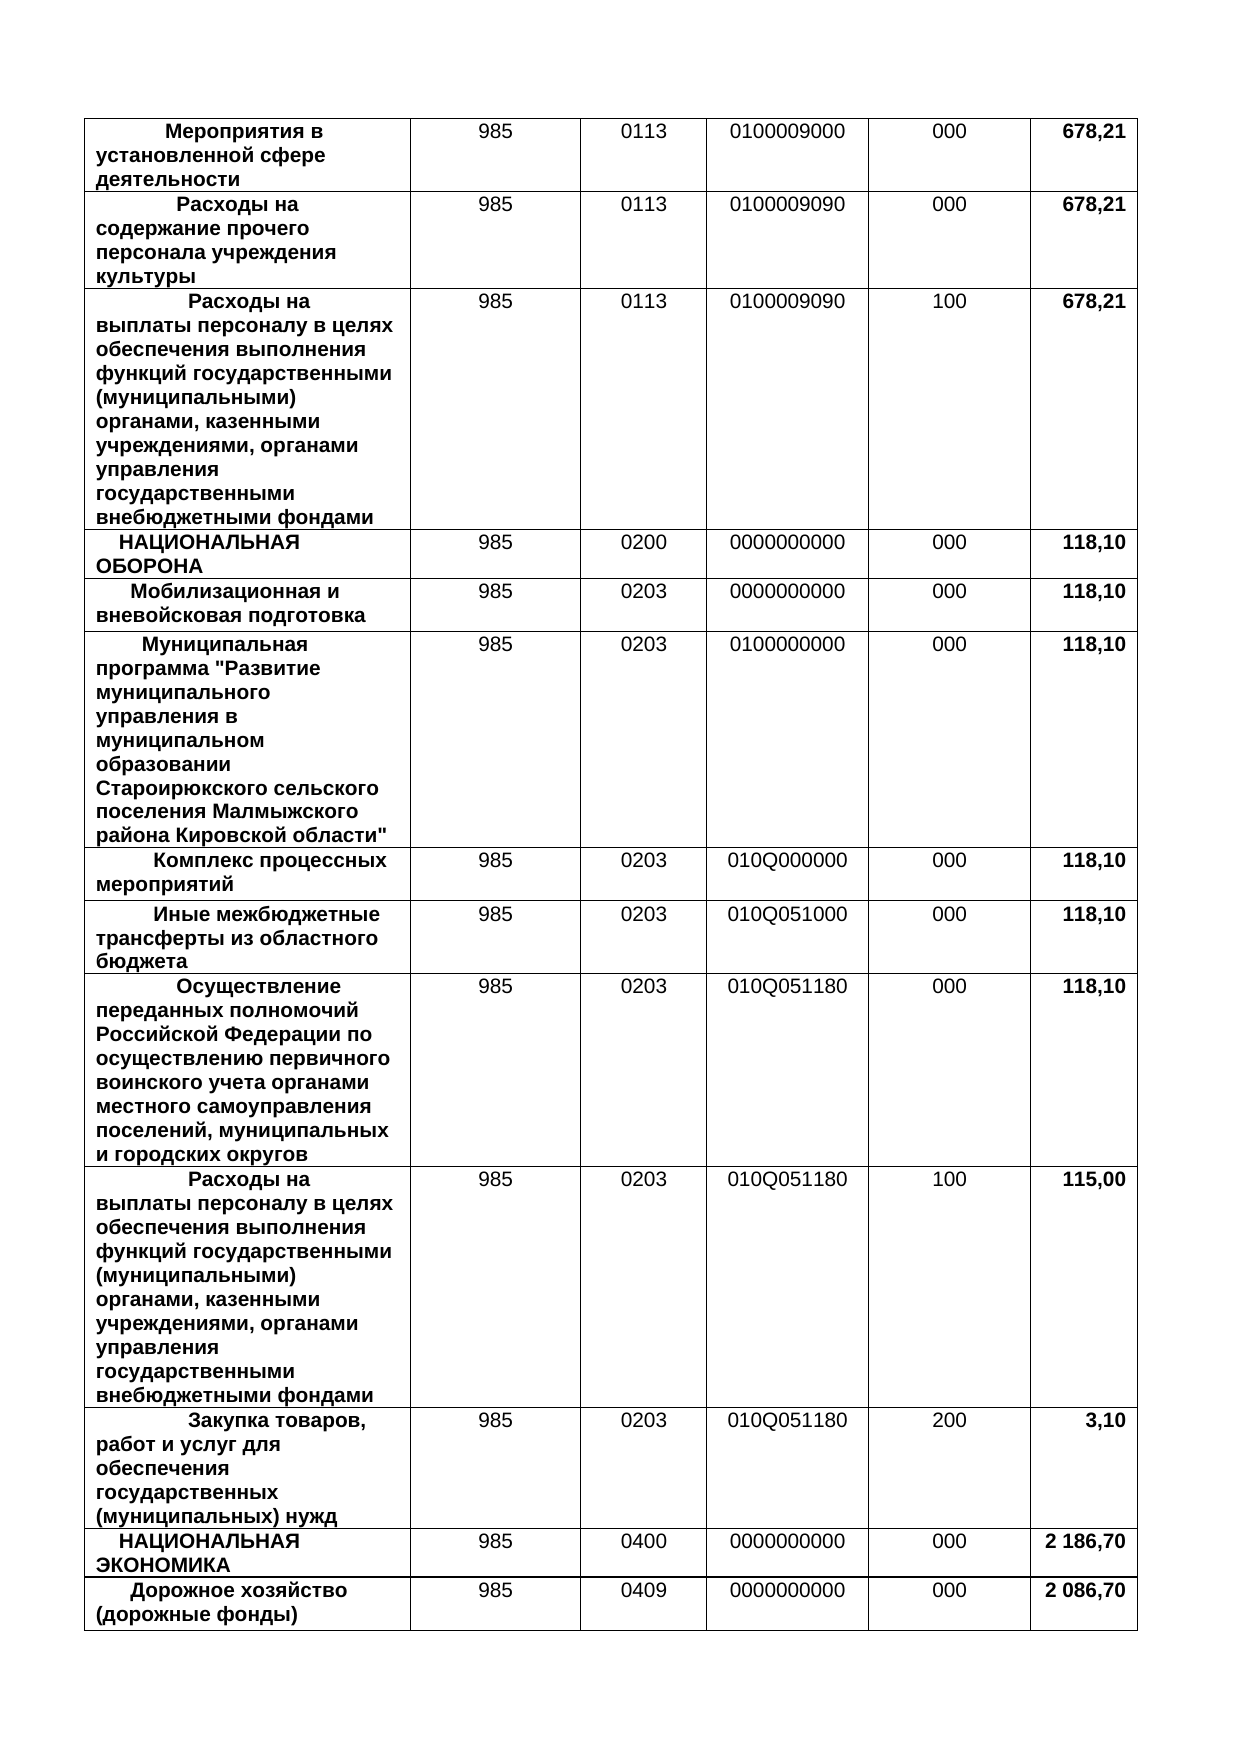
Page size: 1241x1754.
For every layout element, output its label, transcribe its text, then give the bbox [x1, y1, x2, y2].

table_cell 2 186,70 [1031, 1529, 1137, 1576]
table_cell 0200 [581, 530, 706, 577]
table_cell Мобилизационная и вневойсковая подготовка [85, 579, 410, 631]
table_cell 000 [869, 119, 1030, 191]
table_cell 118,10 [1031, 848, 1137, 900]
table_cell 0000000000 [707, 579, 868, 631]
table_cell 985 [411, 974, 580, 1166]
table_cell 010Q051000 [707, 901, 868, 973]
table_cell 3,10 [1031, 1408, 1137, 1527]
table_cell 010Q051180 [707, 1167, 868, 1407]
table_cell 0409 [581, 1578, 706, 1629]
table_cell 0203 [581, 632, 706, 847]
table_cell 0100009000 [707, 119, 868, 191]
table_cell 000 [869, 632, 1030, 847]
table_cell 000 [869, 192, 1030, 288]
table_cell 100 [869, 1167, 1030, 1407]
table_cell 0203 [581, 901, 706, 973]
table_cell 000 [869, 1529, 1030, 1576]
table_cell 0113 [581, 192, 706, 288]
table_cell 985 [411, 1529, 580, 1576]
table_cell 000 [869, 579, 1030, 631]
table_cell Комплекс процессных мероприятий [85, 848, 410, 900]
table_cell Расходы на содержание прочего персонала учреждения культуры [85, 192, 410, 288]
table_cell 0000000000 [707, 1529, 868, 1576]
table_cell 000 [869, 974, 1030, 1166]
table_cell Расходы на выплаты персоналу в целях обеспечения выполнения функций государственными (муниципальными) органами, казенными учреждениями, органами управления государственными внебюджетными фондами [85, 1167, 410, 1407]
table_cell 100 [869, 289, 1030, 528]
table_cell 000 [869, 530, 1030, 577]
table_cell 000 [869, 1578, 1030, 1629]
table_cell 0100009090 [707, 192, 868, 288]
table_cell 678,21 [1031, 119, 1137, 191]
table_cell НАЦИОНАЛЬНАЯ ОБОРОНА [85, 530, 410, 577]
table_cell 678,21 [1031, 192, 1137, 288]
table_cell Дорожное хозяйство (дорожные фонды) [85, 1578, 410, 1629]
table_cell 0000000000 [707, 1578, 868, 1629]
table_cell 0000000000 [707, 530, 868, 577]
table_cell 0203 [581, 974, 706, 1166]
table_cell 010Q051180 [707, 974, 868, 1166]
table_cell 985 [411, 901, 580, 973]
table_cell 985 [411, 1167, 580, 1407]
table_cell 985 [411, 119, 580, 191]
table_cell 985 [411, 848, 580, 900]
table_cell 0203 [581, 848, 706, 900]
table_cell 985 [411, 579, 580, 631]
table_cell Мероприятия в установленной сфере деятельности [85, 119, 410, 191]
table_cell 985 [411, 192, 580, 288]
table_cell 985 [411, 289, 580, 528]
table_cell 118,10 [1031, 901, 1137, 973]
table_cell 118,10 [1031, 974, 1137, 1166]
table_cell 985 [411, 1408, 580, 1527]
table_cell Закупка товаров, работ и услуг для обеспечения государственных (муниципальных) нужд [85, 1408, 410, 1527]
table_cell Осуществление переданных полномочий Российской Федерации по осуществлению первичного воинского учета органами местного самоуправления поселений, муниципальных и городских округов [85, 974, 410, 1166]
table_cell 985 [411, 1578, 580, 1629]
table_cell 115,00 [1031, 1167, 1137, 1407]
table_cell 0100000000 [707, 632, 868, 847]
table_cell 985 [411, 530, 580, 577]
table_cell 2 086,70 [1031, 1578, 1137, 1629]
table_cell НАЦИОНАЛЬНАЯ ЭКОНОМИКА [85, 1529, 410, 1576]
table_cell 0400 [581, 1529, 706, 1576]
table_cell 000 [869, 848, 1030, 900]
table_cell 0203 [581, 1408, 706, 1527]
table_cell 200 [869, 1408, 1030, 1527]
table_cell Расходы на выплаты персоналу в целях обеспечения выполнения функций государственными (муниципальными) органами, казенными учреждениями, органами управления государственными внебюджетными фондами [85, 289, 410, 528]
table_cell Муниципальная программа "Развитие муниципального управления в муниципальном образовании Староирюкского сельского поселения Малмыжского района Кировской области" [85, 632, 410, 847]
table_cell 985 [411, 632, 580, 847]
table_cell 118,10 [1031, 632, 1137, 847]
table_cell 0100009090 [707, 289, 868, 528]
table_cell 010Q051180 [707, 1408, 868, 1527]
table_cell 0203 [581, 579, 706, 631]
table_cell 0113 [581, 119, 706, 191]
table_cell 0113 [581, 289, 706, 528]
table_cell 010Q000000 [707, 848, 868, 900]
table_cell 000 [869, 901, 1030, 973]
table_cell 678,21 [1031, 289, 1137, 528]
table_cell Иные межбюджетные трансферты из областного бюджета [85, 901, 410, 973]
table_cell 118,10 [1031, 579, 1137, 631]
table_cell 118,10 [1031, 530, 1137, 577]
table_cell 0203 [581, 1167, 706, 1407]
